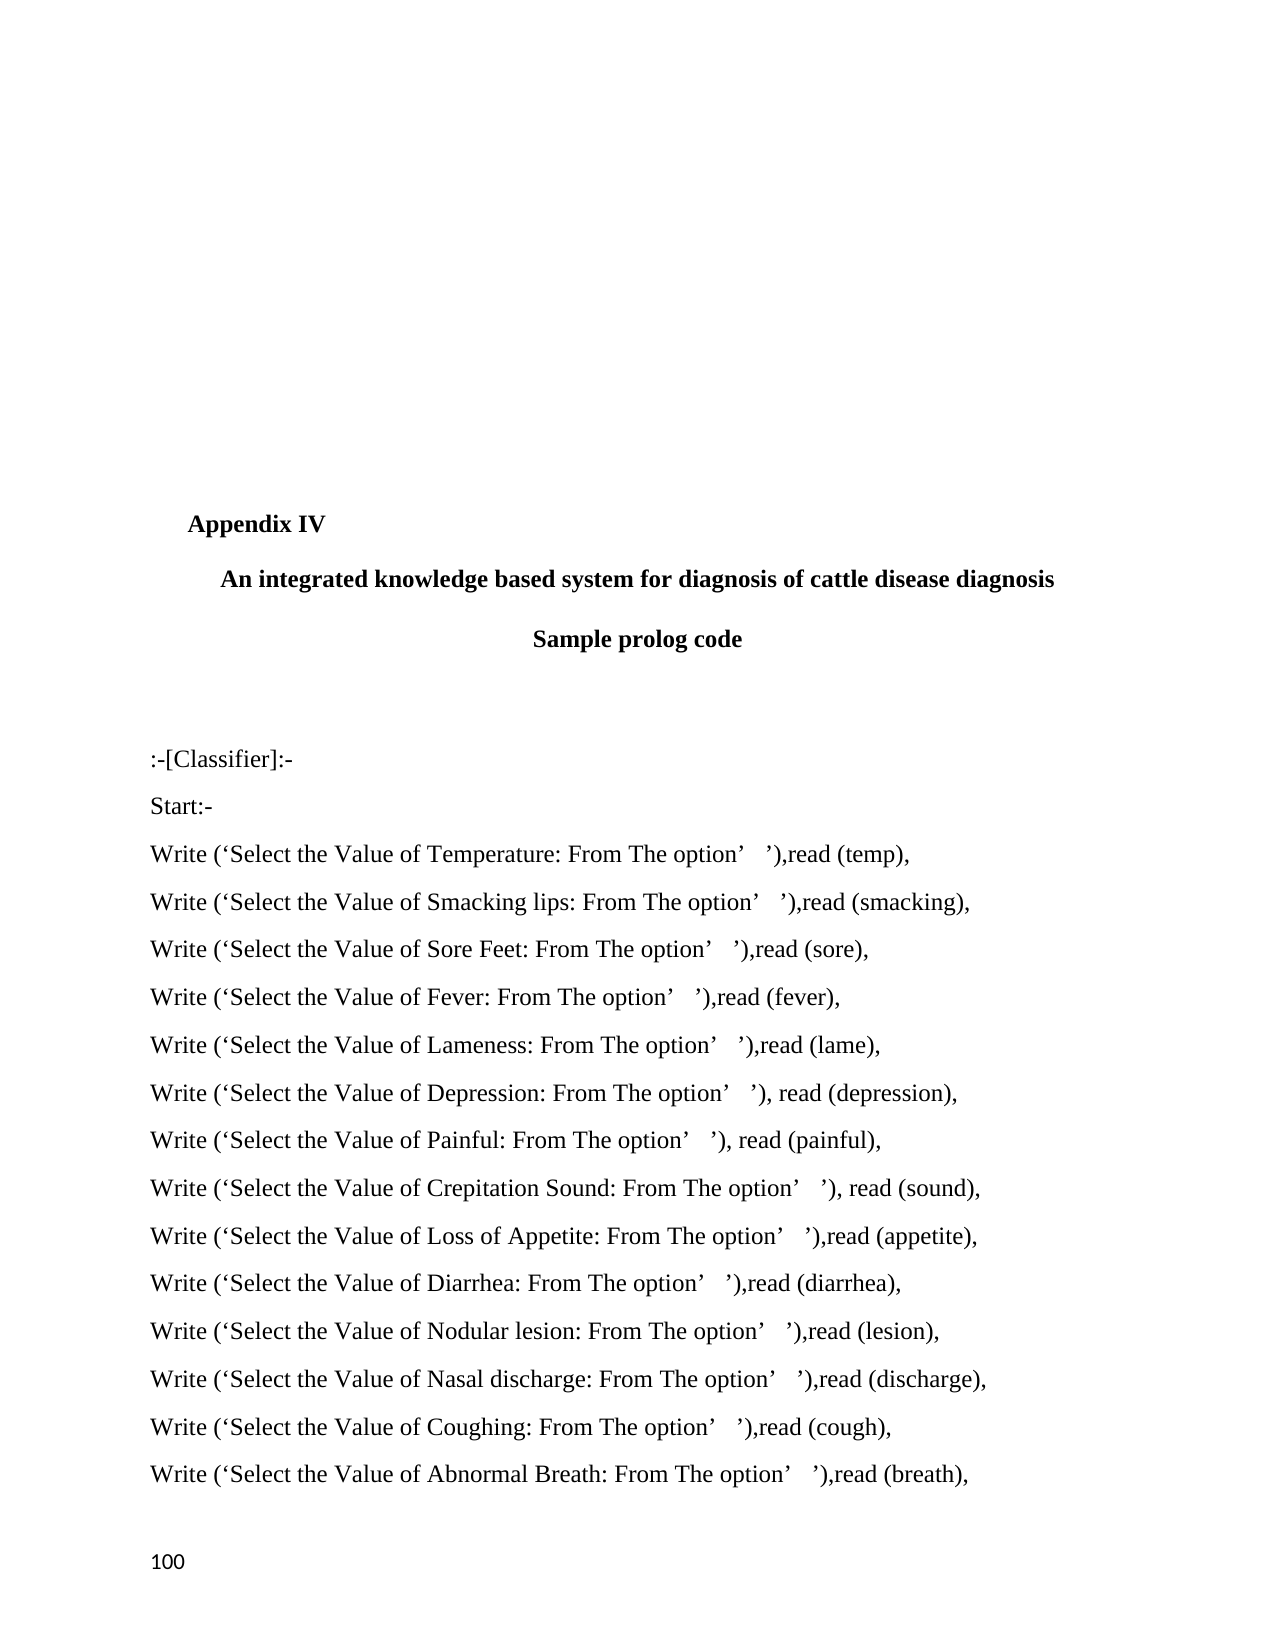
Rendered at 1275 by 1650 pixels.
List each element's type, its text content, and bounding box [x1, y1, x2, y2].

text Write (‘Select the Value of Abnormal Breath: From The option’’),read (breath), [150, 1459, 1125, 1488]
text Write (‘Select the Value of Loss of Appetite: From The option’’),read (appetite), [150, 1221, 1125, 1249]
text Start:- [150, 791, 1125, 820]
text Write (‘Select the Value of Sore Feet: From The option’’),read (sore), [150, 934, 1125, 963]
text Write (‘Select the Value of Temperature: From The option’’),read (temp), [150, 839, 1125, 868]
text Write (‘Select the Value of Nasal discharge: From The option’’),read (discharge), [150, 1364, 1125, 1393]
text Write (‘Select the Value of Painful: From The option’’), read (painful), [150, 1125, 1125, 1154]
text Write (‘Select the Value of Crepitation Sound: From The option’’), read (sound), [150, 1173, 1125, 1202]
text :-[Classifier]:- [150, 744, 1125, 772]
text Write (‘Select the Value of Lameness: From The option’’),read (lame), [150, 1030, 1125, 1059]
text Write (‘Select the Value of Fever: From The option’’),read (fever), [150, 982, 1125, 1011]
text Write (‘Select the Value of Coughing: From The option’’),read (cough), [150, 1412, 1125, 1440]
text Write (‘Select the Value of Depression: From The option’’), read (depression), [150, 1078, 1125, 1106]
text Sample prolog code [150, 624, 1125, 653]
subtitle Appendix IV [187, 509, 1125, 537]
text Write (‘Select the Value of Diarrhea: From The option’’),read (diarrhea), [150, 1268, 1125, 1297]
text Write (‘Select the Value of Smacking lips: From The option’’),read (smacking), [150, 887, 1125, 916]
text Write (‘Select the Value of Nodular lesion: From The option’’),read (lesion), [150, 1316, 1125, 1345]
text An integrated knowledge based system for diagnosis of cattle disease diagnosis [150, 564, 1125, 593]
